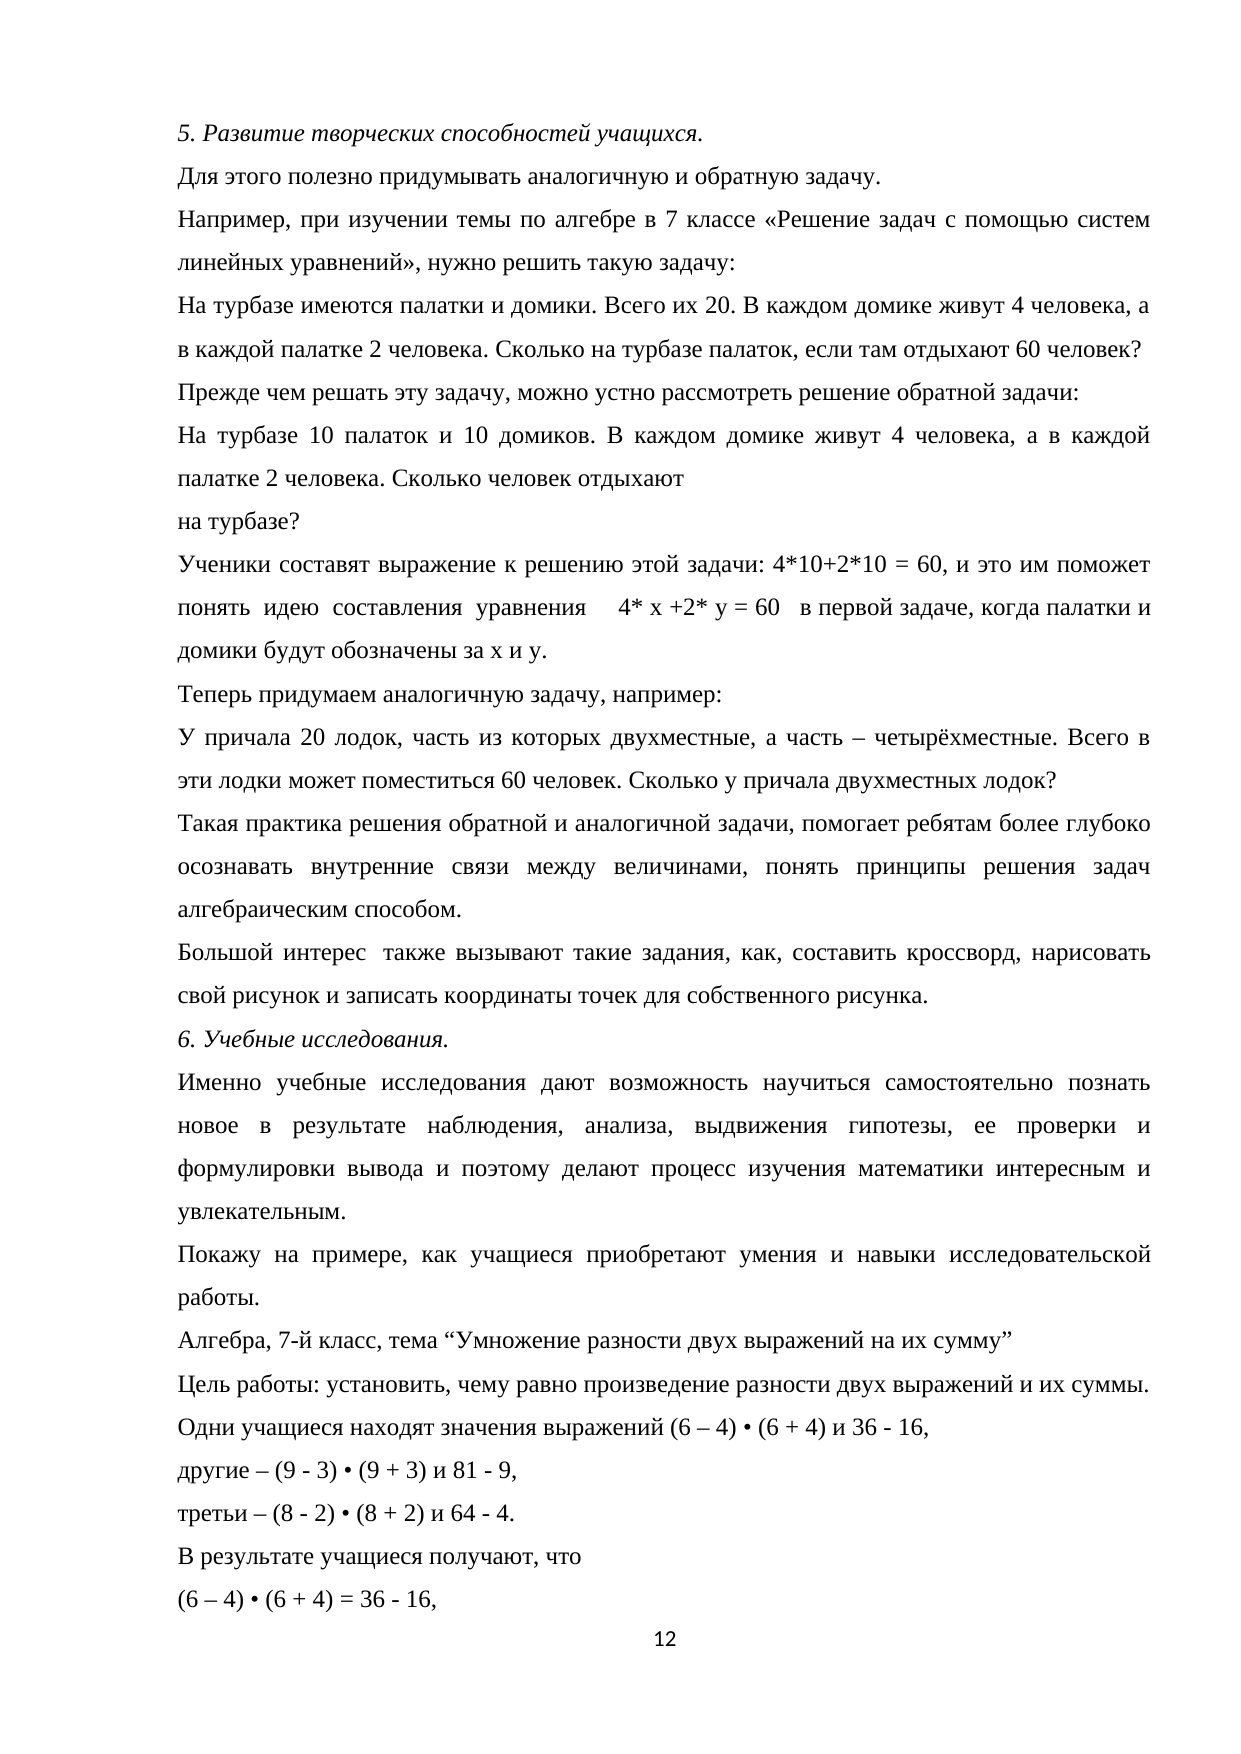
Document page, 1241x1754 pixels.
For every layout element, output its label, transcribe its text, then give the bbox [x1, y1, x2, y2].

text Одни учащиеся находят значения выражений (6 – 4) • (6 + 4) и 36 - 16, [177, 1412, 1152, 1441]
text другие – (9 - 3) • (9 + 3) и 81 - 9, [177, 1455, 1152, 1484]
text Алгебра, 7-й класс, тема “Умножение разности двух выражений на их сумму” [177, 1326, 1152, 1354]
text Теперь придумаем аналогичную задачу, например: [177, 679, 1152, 707]
text На турбазе имеются палатки и домики. Всего их 20. В каждом домике живут 4 человека, а в каждой палатке 2 человека. Сколько на турбазе палаток, если там отдыхают 60 человек? [177, 291, 1152, 362]
text Цель работы: установить, чему равно произведение разности двух выражений и их суммы. [177, 1369, 1152, 1397]
text Ученики составят выражение к решению этой задачи: 4*10+2*10 = 60, и это им поможет понять идею составления уравнения 4* x +2* y = 60 в первой задаче, когда палатки и домики будут обозначены за x и y. [177, 549, 1152, 664]
text Для этого полезно придумывать аналогичную и обратную задачу. [177, 161, 1152, 190]
text Большой интерес также вызывают такие задания, как, составить кроссворд, нарисовать свой рисунок и записать координаты точек для собственного рисунка. [177, 937, 1152, 1009]
text 6. Учебные исследования. [177, 1024, 1152, 1052]
text на турбазе? [177, 506, 1152, 535]
text Такая практика решения обратной и аналогичной задачи, помогает ребятам более глубоко осознавать внутренние связи между величинами, понять принципы решения задач алгебраическим способом. [177, 808, 1152, 923]
text 5. Развитие творческих способностей учащихся. [177, 118, 1152, 147]
text На турбазе 10 палаток и 10 домиков. В каждом домике живут 4 человека, а в каждой палатке 2 человека. Сколько человек отдыхают [177, 420, 1152, 492]
text (6 – 4) • (6 + 4) = 36 - 16, [177, 1584, 1152, 1613]
text Прежде чем решать эту задачу, можно устно рассмотреть решение обратной задачи: [177, 377, 1152, 406]
text Например, при изучении темы по алгебре в 7 классе «Решение задач с помощью систем линейных уравнений», нужно решить такую задачу: [177, 204, 1152, 276]
text третьи – (8 - 2) • (8 + 2) и 64 - 4. [177, 1498, 1152, 1527]
text В результате учащиеся получают, что [177, 1541, 1152, 1570]
text Покажу на примере, как учащиеся приобретают умения и навыки исследовательской работы. [177, 1239, 1152, 1311]
text У причала 20 лодок, часть из которых двухместные, а часть – четырёхместные. Всего в эти лодки может поместиться 60 человек. Сколько у причала двухместных лодок? [177, 722, 1152, 794]
text Именно учебные исследования дают возможность научиться самостоятельно познать новое в результате наблюдения, анализа, выдвижения гипотезы, ее проверки и формулировки вывода и поэтому делают процесс изучения математики интересным и увлекательным. [177, 1067, 1152, 1225]
